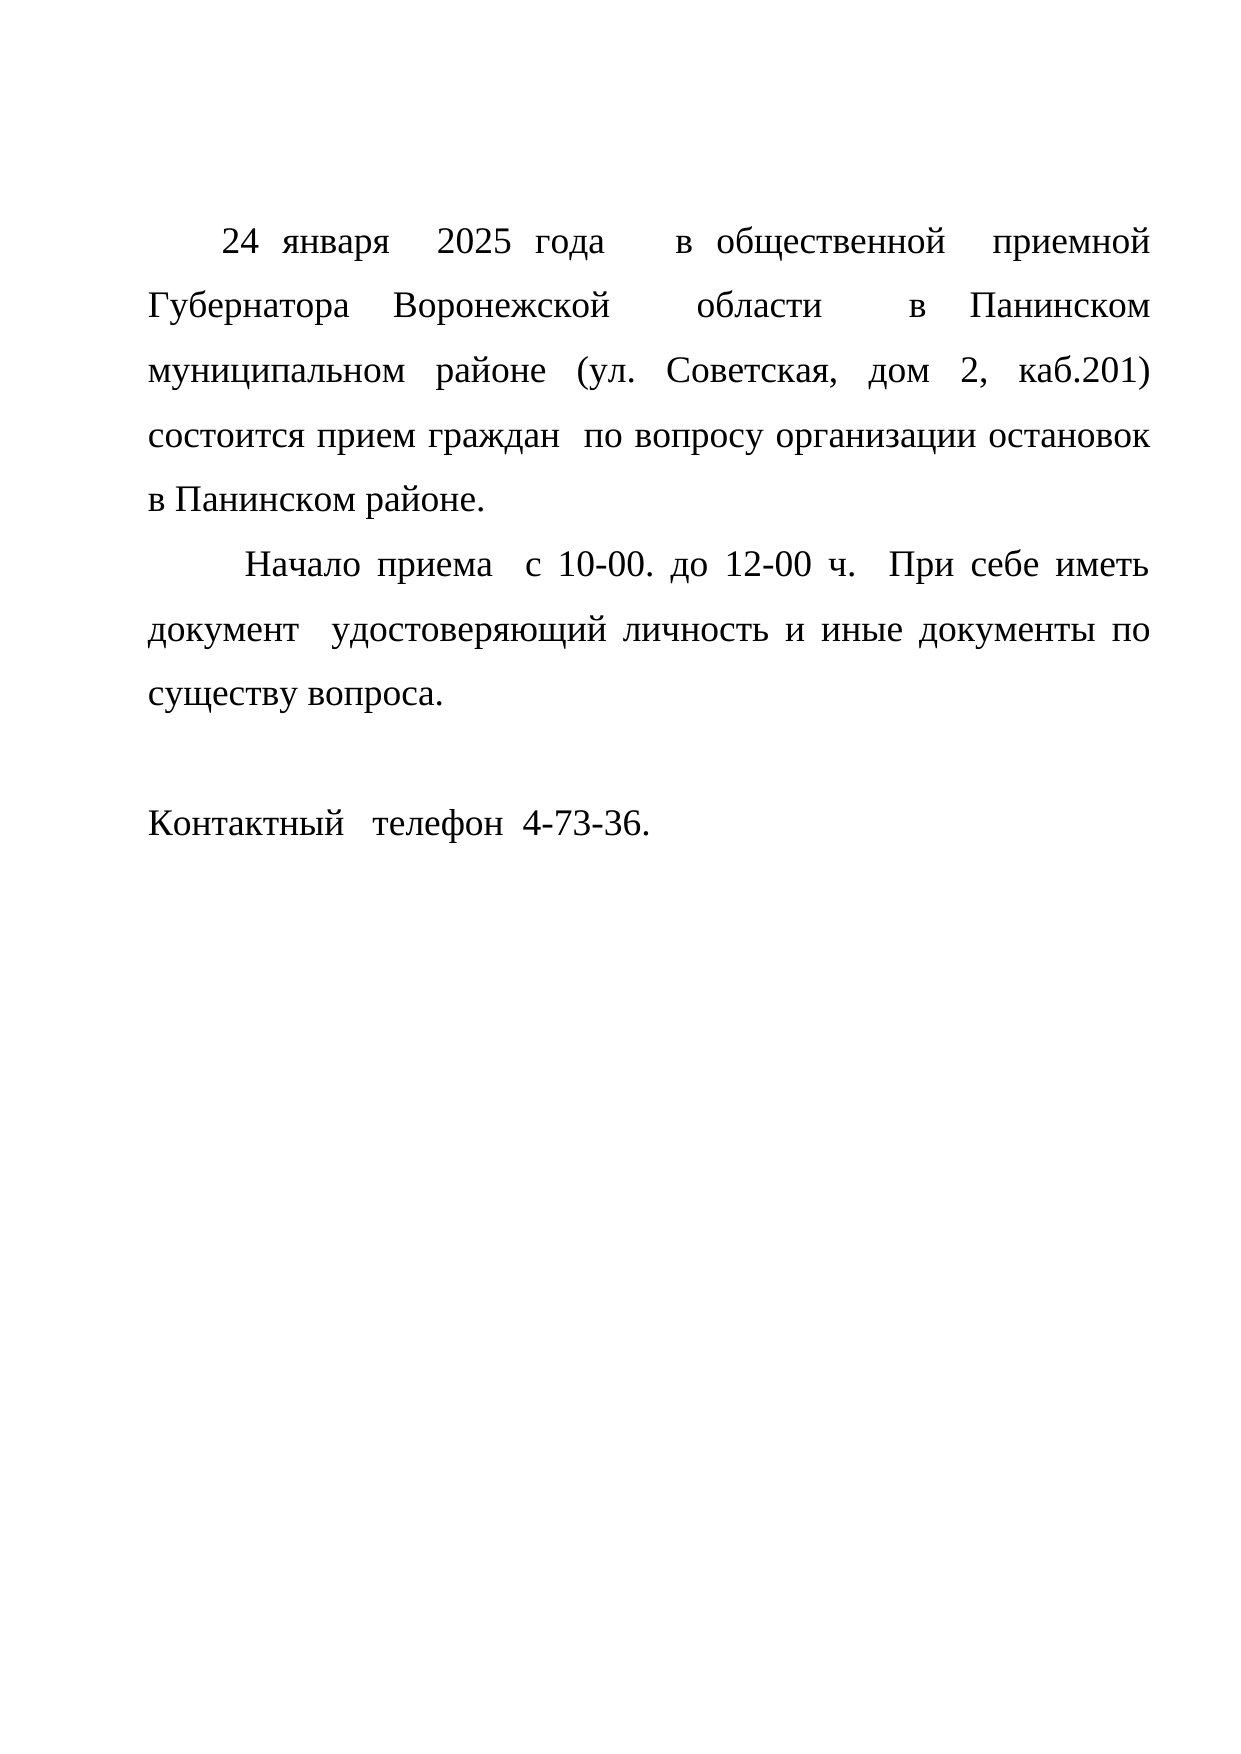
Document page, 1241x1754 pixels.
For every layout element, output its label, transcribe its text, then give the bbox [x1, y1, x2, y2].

text Начало приема с 10-00. до 12-00 ч. При себе иметь документ удостоверяющий личность и иные документы по существу вопроса. [148, 541, 1152, 714]
text Контактный телефон 4-73-36. [148, 800, 1152, 843]
text 24 января 2025 года в общественной приемной Губернатора Воронежской области в Панинском муниципальном районе (ул. Советская, дом 2, каб.201) состоится прием граждан по вопросу организации остановок в Панинском районе. [148, 218, 1152, 520]
